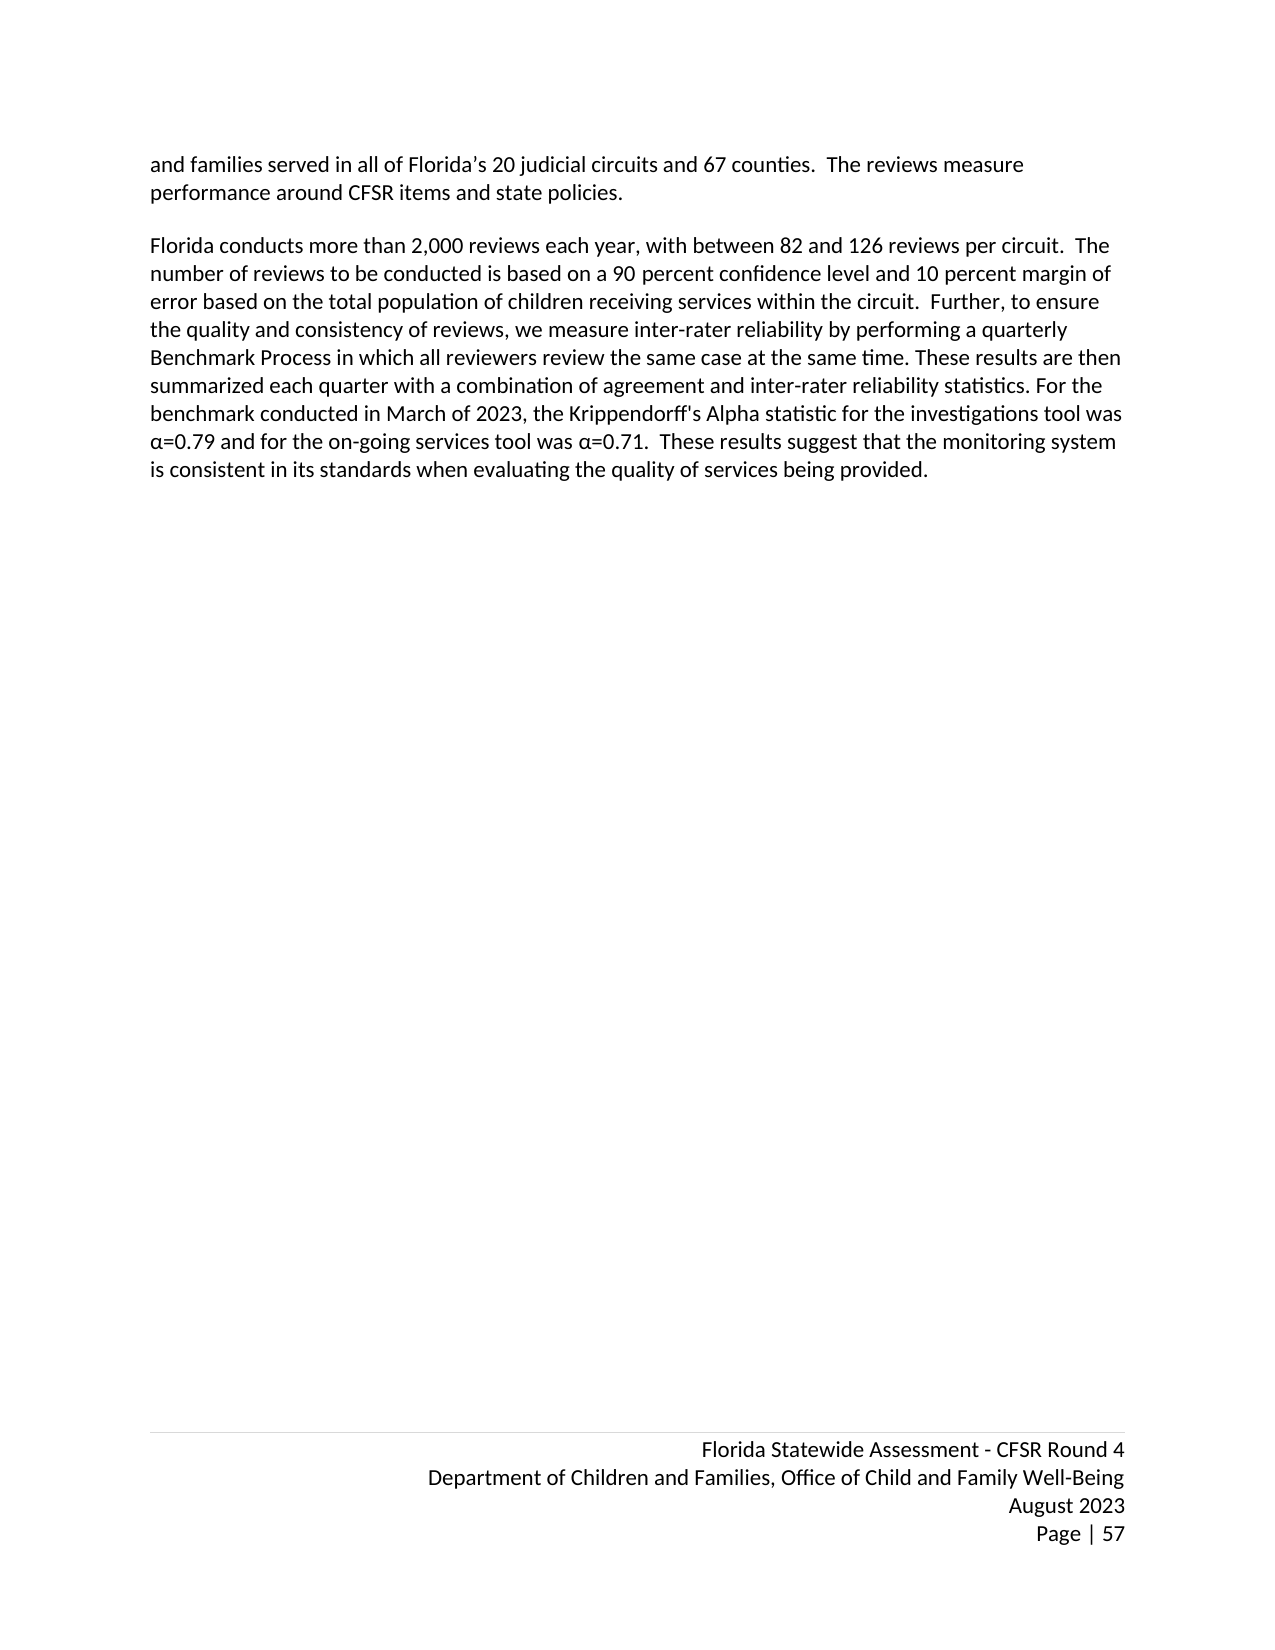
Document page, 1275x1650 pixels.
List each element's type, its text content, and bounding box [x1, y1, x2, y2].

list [150, 150, 1125, 206]
list Florida conducts more than 2,000 reviews each year, with between 82 and 126 reviews per circuit. The number of reviews to be conducted is based on a 90 percent confidence level and 10 percent margin of error based on the total population of children receiving services within the circuit. Further, to ensure the quality and consistency of reviews, we measure inter-rater reliability by performing a quarterly Benchmark Process in which all reviewers review the same case at the same time. These results are then summarized each quarter with a combination of agreement and inter-rater reliability statistics. For the benchmark conducted in March of 2023, the Krippendorff's Alpha statistic for the investigations tool was α=0.79 and for the on-going services tool was α=0.71. These results suggest that the monitoring system is consistent in its standards when evaluating the quality of services being provided. [150, 231, 1125, 483]
